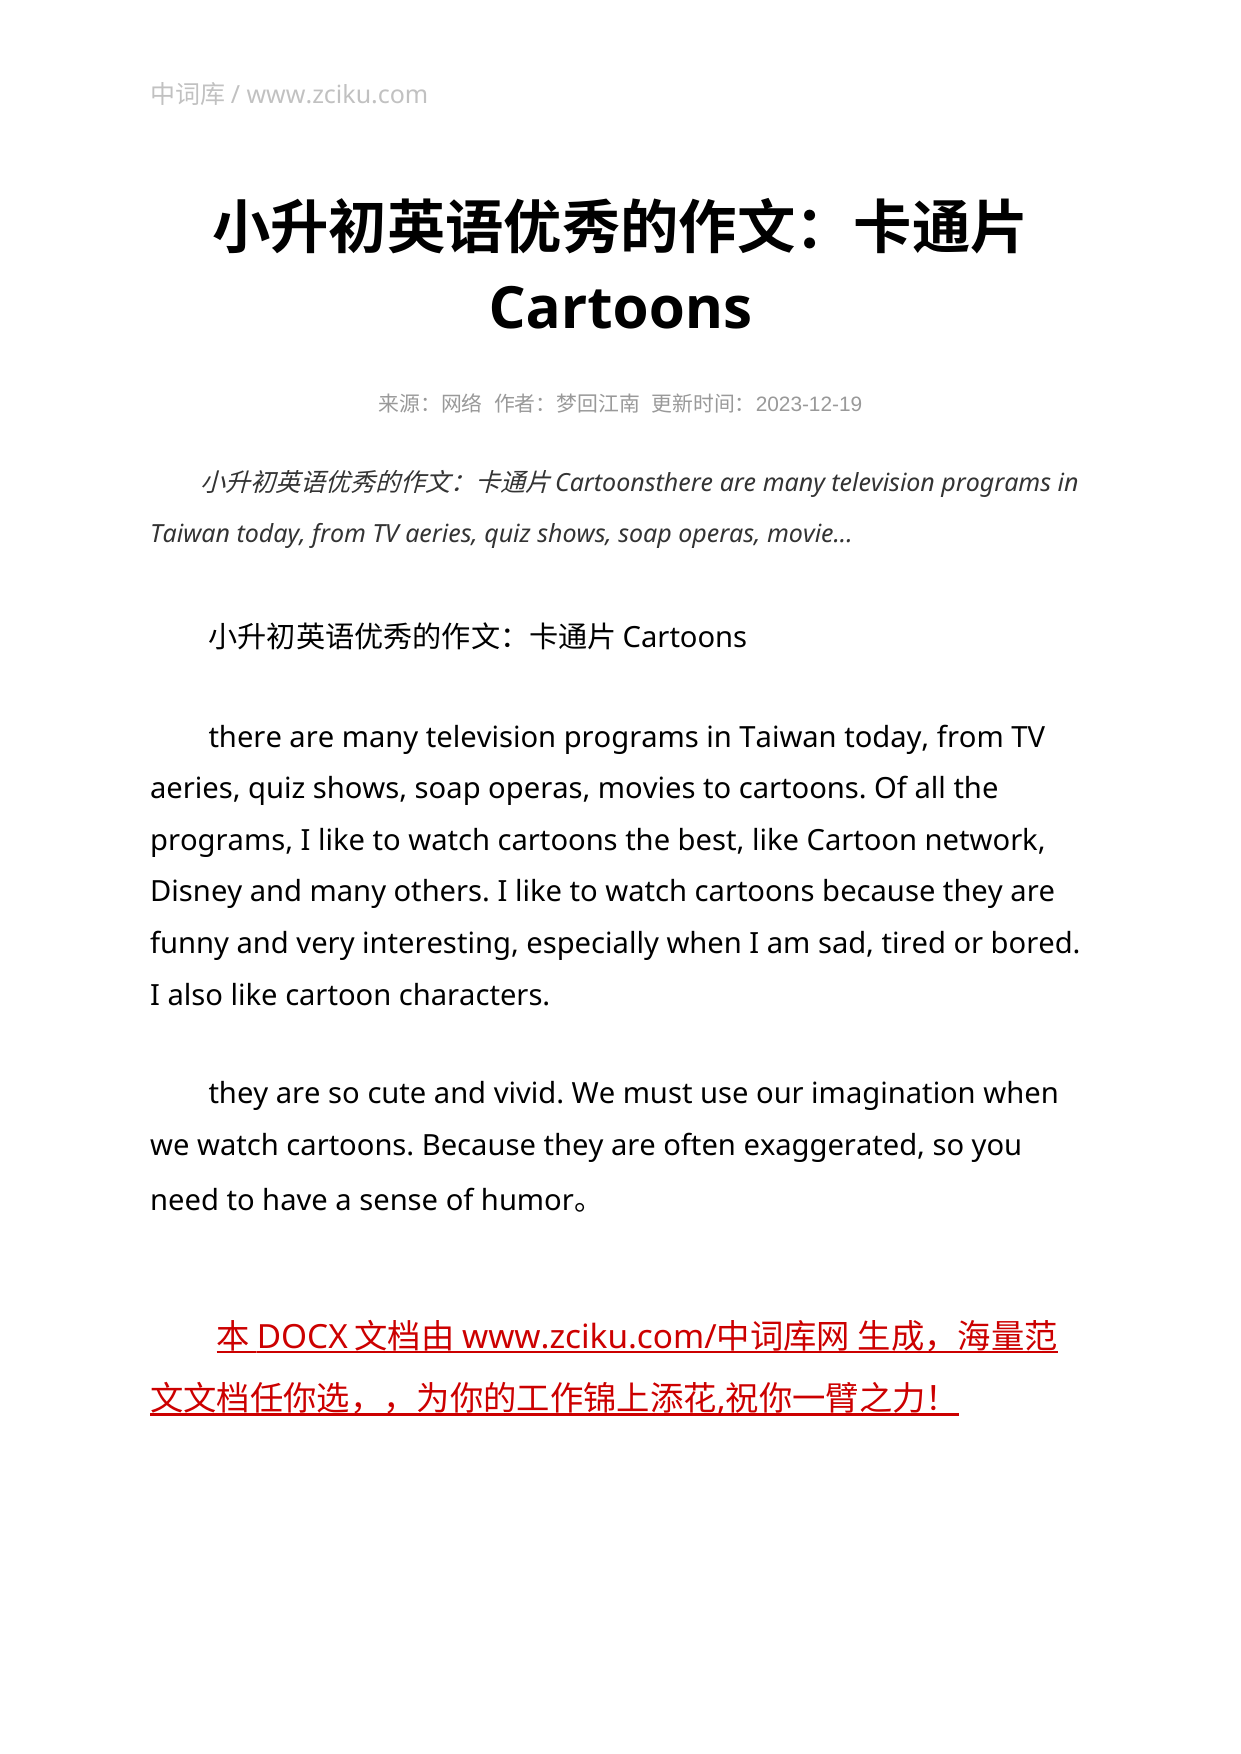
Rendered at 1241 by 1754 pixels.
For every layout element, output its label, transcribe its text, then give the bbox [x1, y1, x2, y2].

text 小升初英语优秀的作文：卡通片Cartoons [150, 614, 1090, 656]
text 来源：网络 作者：梦回江南 更新时间：2023-12-19 [150, 392, 1090, 416]
text there are many television programs in Taiwan today, from TV aeries, quiz shows, soap operas, movies to cartoons. Of all the programs, I like to watch cartoons the best, like Cartoon network, Disney and many others. I like to watch cartoons because they are funny and very interesting, especially when I am sad, tired or bored. I also like cartoon characters. [150, 716, 1090, 1013]
text 小升初英语优秀的作文：卡通片Cartoonsthere are many television programs in Taiwan today, from TV aeries, quiz shows, soap operas, movie... [150, 463, 1090, 550]
text 本DOCX文档由 www.zciku.com/中词库网 生成，海量范文文档任你选，，为你的工作锦上添花,祝你一臂之力！ [150, 1309, 1090, 1421]
subtitle 小升初英语优秀的作文：卡通片Cartoons [150, 181, 1090, 345]
text they are so cute and vivid. We must use our imagination when we watch cartoons. Because they are often exaggerated, so you need to have a sense of humor。 [150, 1072, 1090, 1218]
